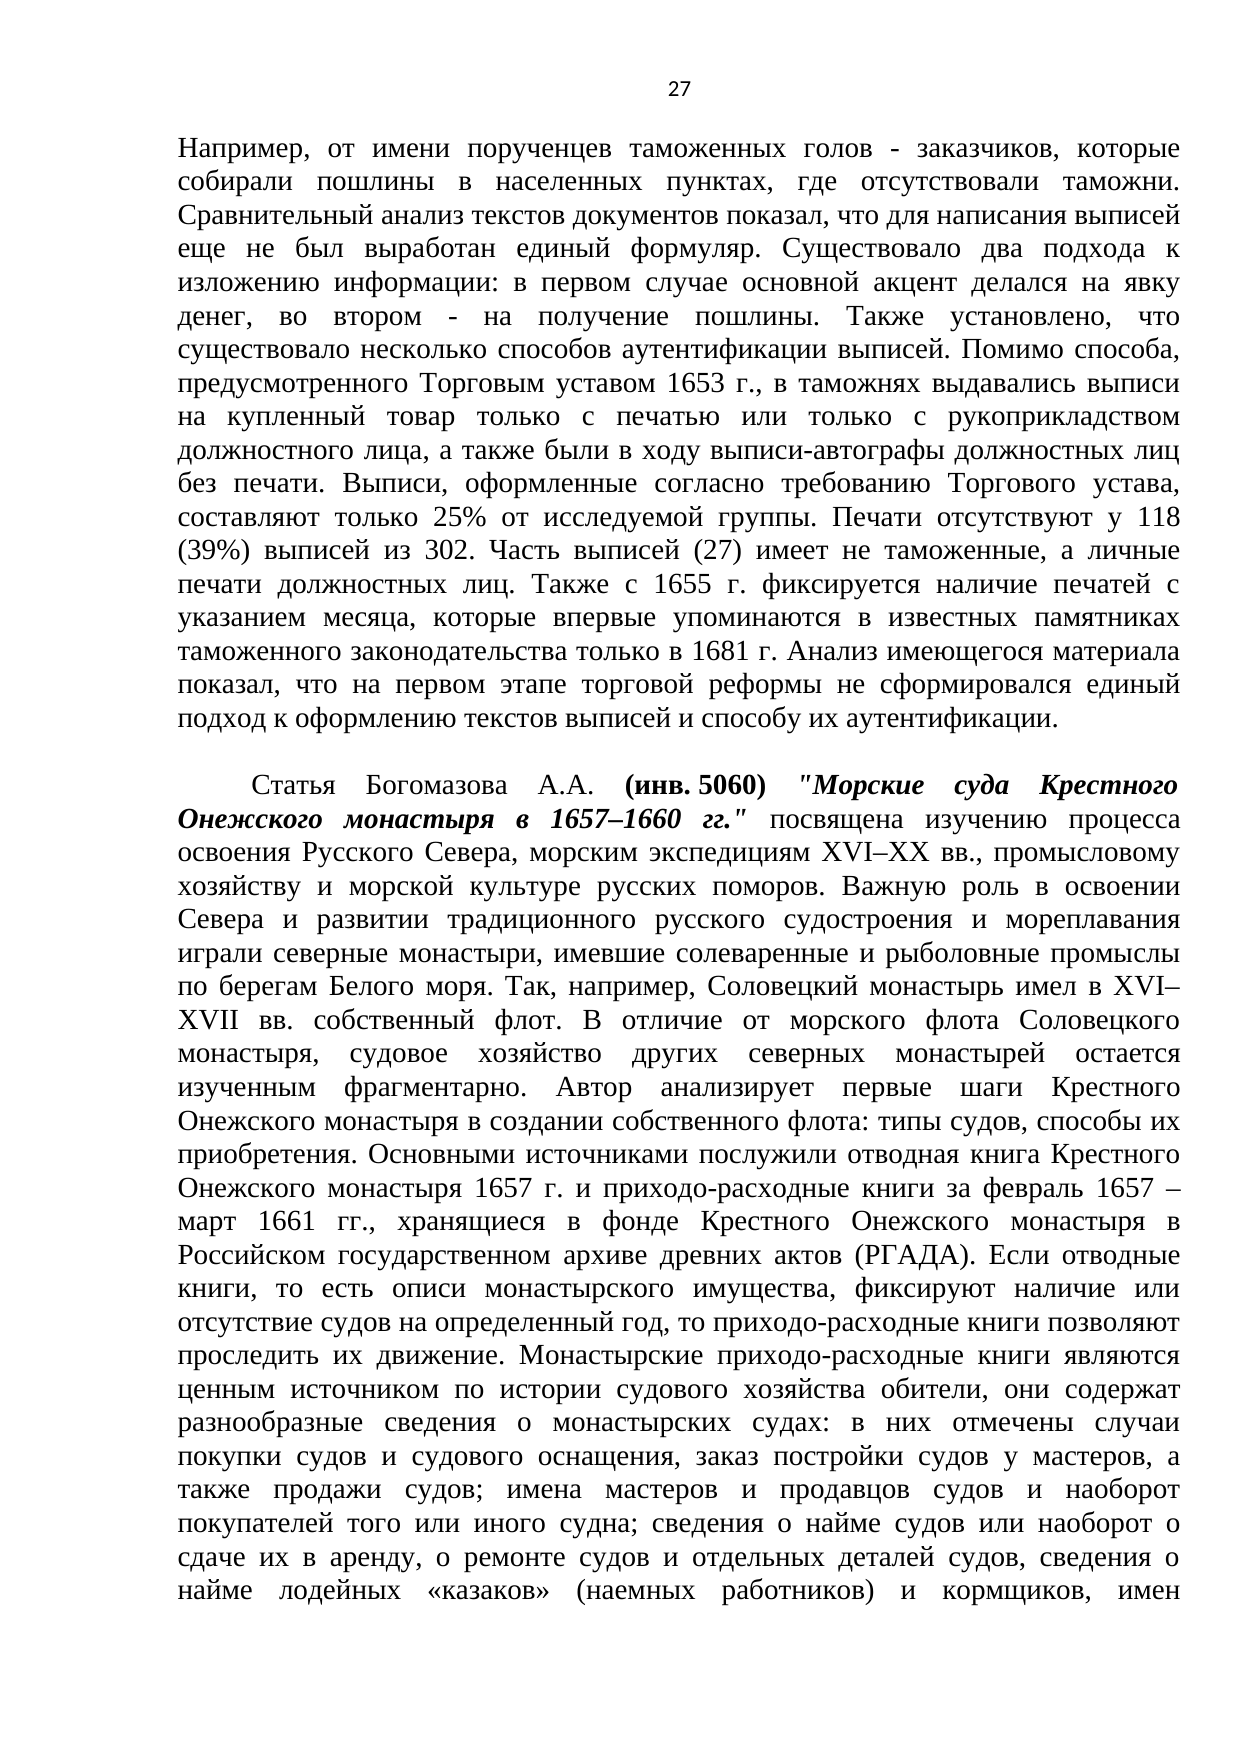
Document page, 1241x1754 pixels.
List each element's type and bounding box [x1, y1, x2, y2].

text [177, 130, 1181, 734]
text [177, 767, 1181, 1606]
